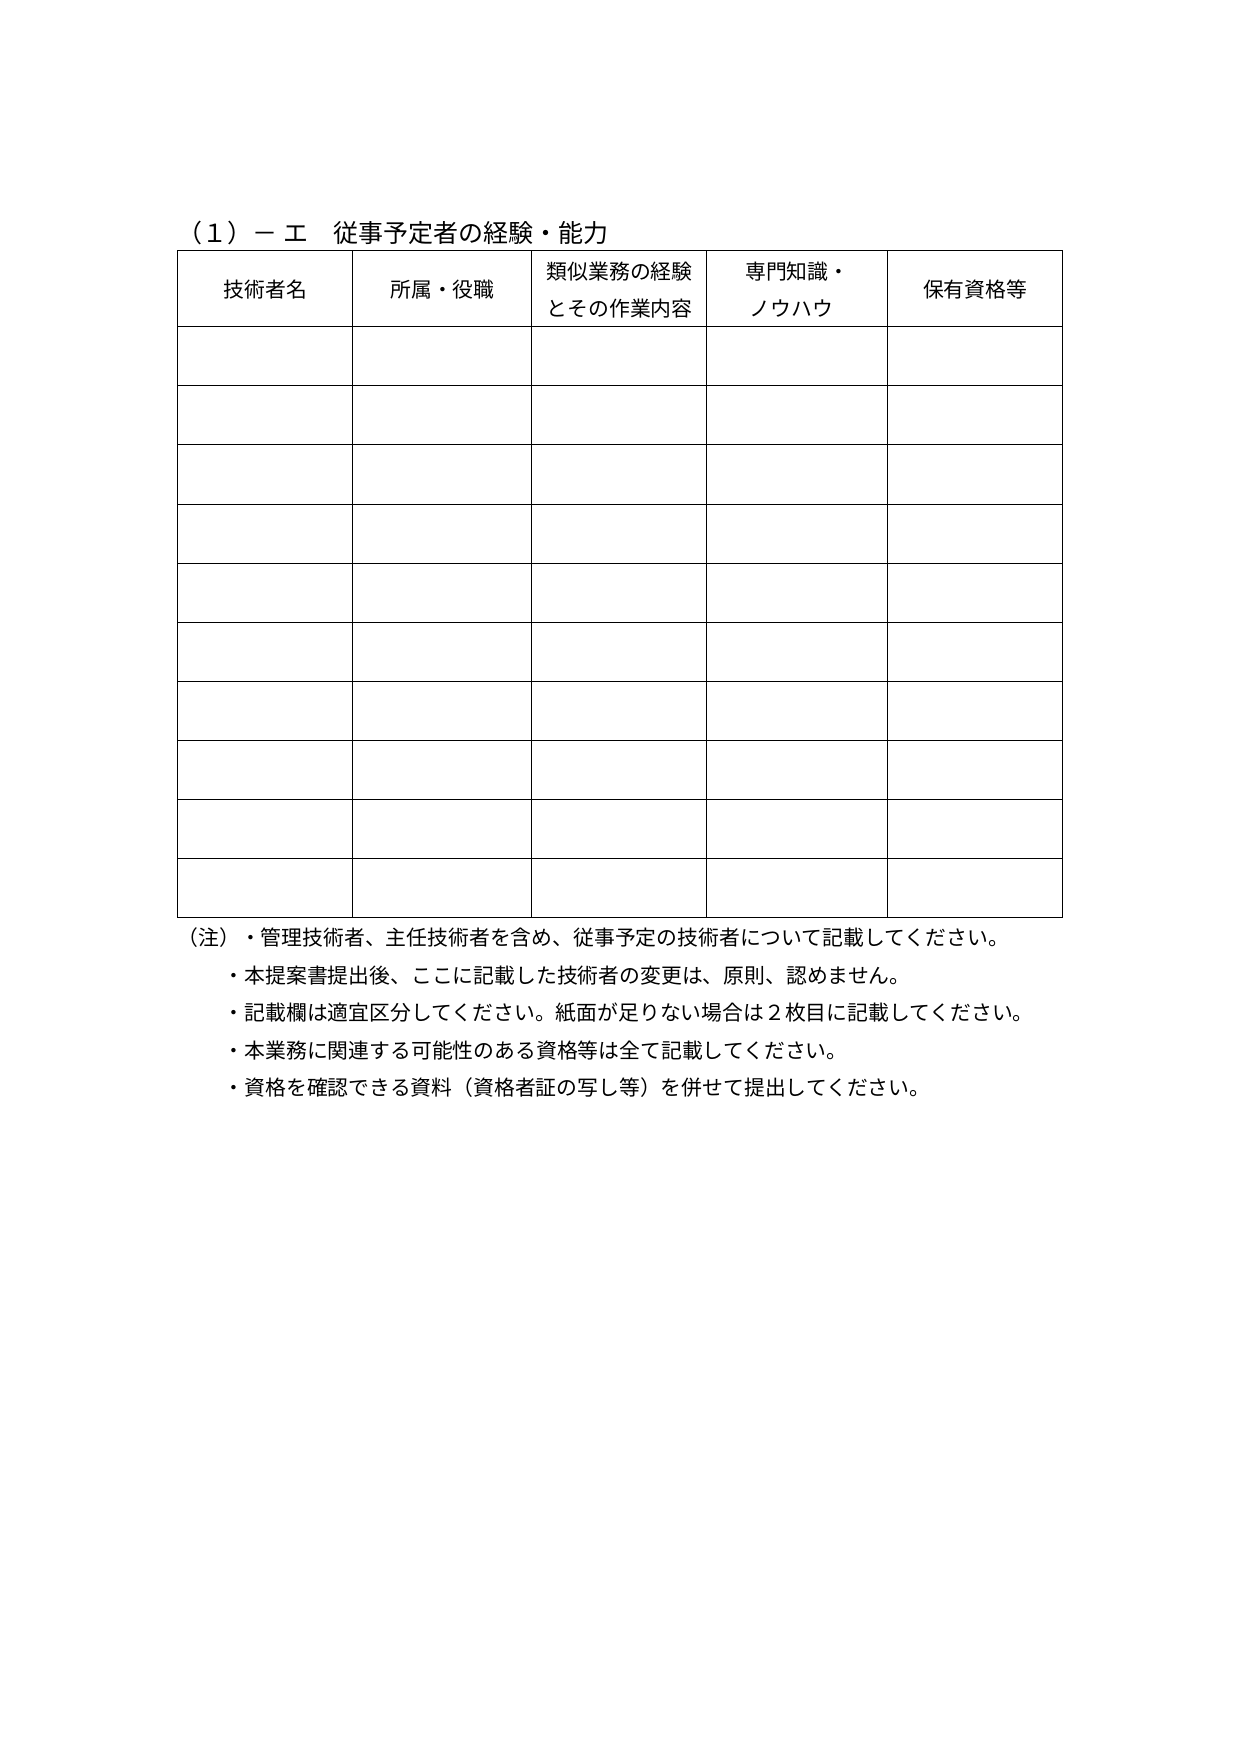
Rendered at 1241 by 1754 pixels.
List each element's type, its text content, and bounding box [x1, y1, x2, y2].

table_cell [888, 623, 1062, 681]
table_cell [532, 564, 706, 622]
table_cell [353, 682, 531, 740]
table_cell [707, 564, 887, 622]
text ・資格を確認できる資料（資格者証の写し等）を併せて提出してください。 [177, 1068, 1063, 1105]
table_cell [532, 386, 706, 444]
table_cell [707, 682, 887, 740]
table_cell [888, 386, 1062, 444]
table_header 保有資格等 [888, 251, 1062, 326]
table_cell [178, 800, 352, 858]
table_cell [707, 505, 887, 562]
table_cell [178, 741, 352, 799]
table_cell [888, 564, 1062, 622]
table_cell [888, 327, 1062, 385]
table_cell [707, 386, 887, 444]
table_cell [353, 800, 531, 858]
table_cell [353, 564, 531, 622]
table_cell [178, 386, 352, 444]
table_cell [353, 741, 531, 799]
text ・記載欄は適宜区分してください。紙面が足りない場合は２枚目に記載してください。 [177, 993, 1063, 1030]
table_cell [353, 386, 531, 444]
table_cell [707, 800, 887, 858]
text （注）・管理技術者、主任技術者を含め、従事予定の技術者について記載してください。 [177, 918, 1063, 955]
table_cell [353, 505, 531, 562]
table_cell [532, 859, 706, 917]
table_cell [532, 327, 706, 385]
table_cell [707, 859, 887, 917]
table_cell [707, 623, 887, 681]
table_cell [353, 327, 531, 385]
table_cell [888, 859, 1062, 917]
table_cell [178, 505, 352, 562]
table_header 所属・役職 [353, 251, 531, 326]
table_cell [178, 327, 352, 385]
table_cell [532, 741, 706, 799]
table_cell [353, 623, 531, 681]
table_cell [888, 445, 1062, 503]
table_cell [888, 800, 1062, 858]
table_cell [532, 800, 706, 858]
table_cell [178, 623, 352, 681]
table_cell [532, 505, 706, 562]
table_cell [888, 741, 1062, 799]
table_cell [707, 445, 887, 503]
table_cell [178, 564, 352, 622]
table_cell [707, 327, 887, 385]
table_cell [353, 859, 531, 917]
text （１）－ エ 従事予定者の経験・能力 [177, 213, 1063, 250]
table_header 専門知識・ ノウハウ [707, 251, 887, 326]
table_header 類似業務の経験とその作業内容 [532, 251, 706, 326]
table_cell [532, 445, 706, 503]
table_cell [353, 445, 531, 503]
table_cell [888, 682, 1062, 740]
table_cell [532, 682, 706, 740]
text ・本業務に関連する可能性のある資格等は全て記載してください。 [177, 1030, 1063, 1068]
table_cell [178, 859, 352, 917]
table_cell [178, 445, 352, 503]
text ・本提案書提出後、ここに記載した技術者の変更は、原則、認めません。 [177, 955, 1063, 993]
table_header 技術者名 [178, 251, 352, 326]
table_cell [888, 505, 1062, 562]
table_cell [532, 623, 706, 681]
table_cell [178, 682, 352, 740]
table_cell [707, 741, 887, 799]
